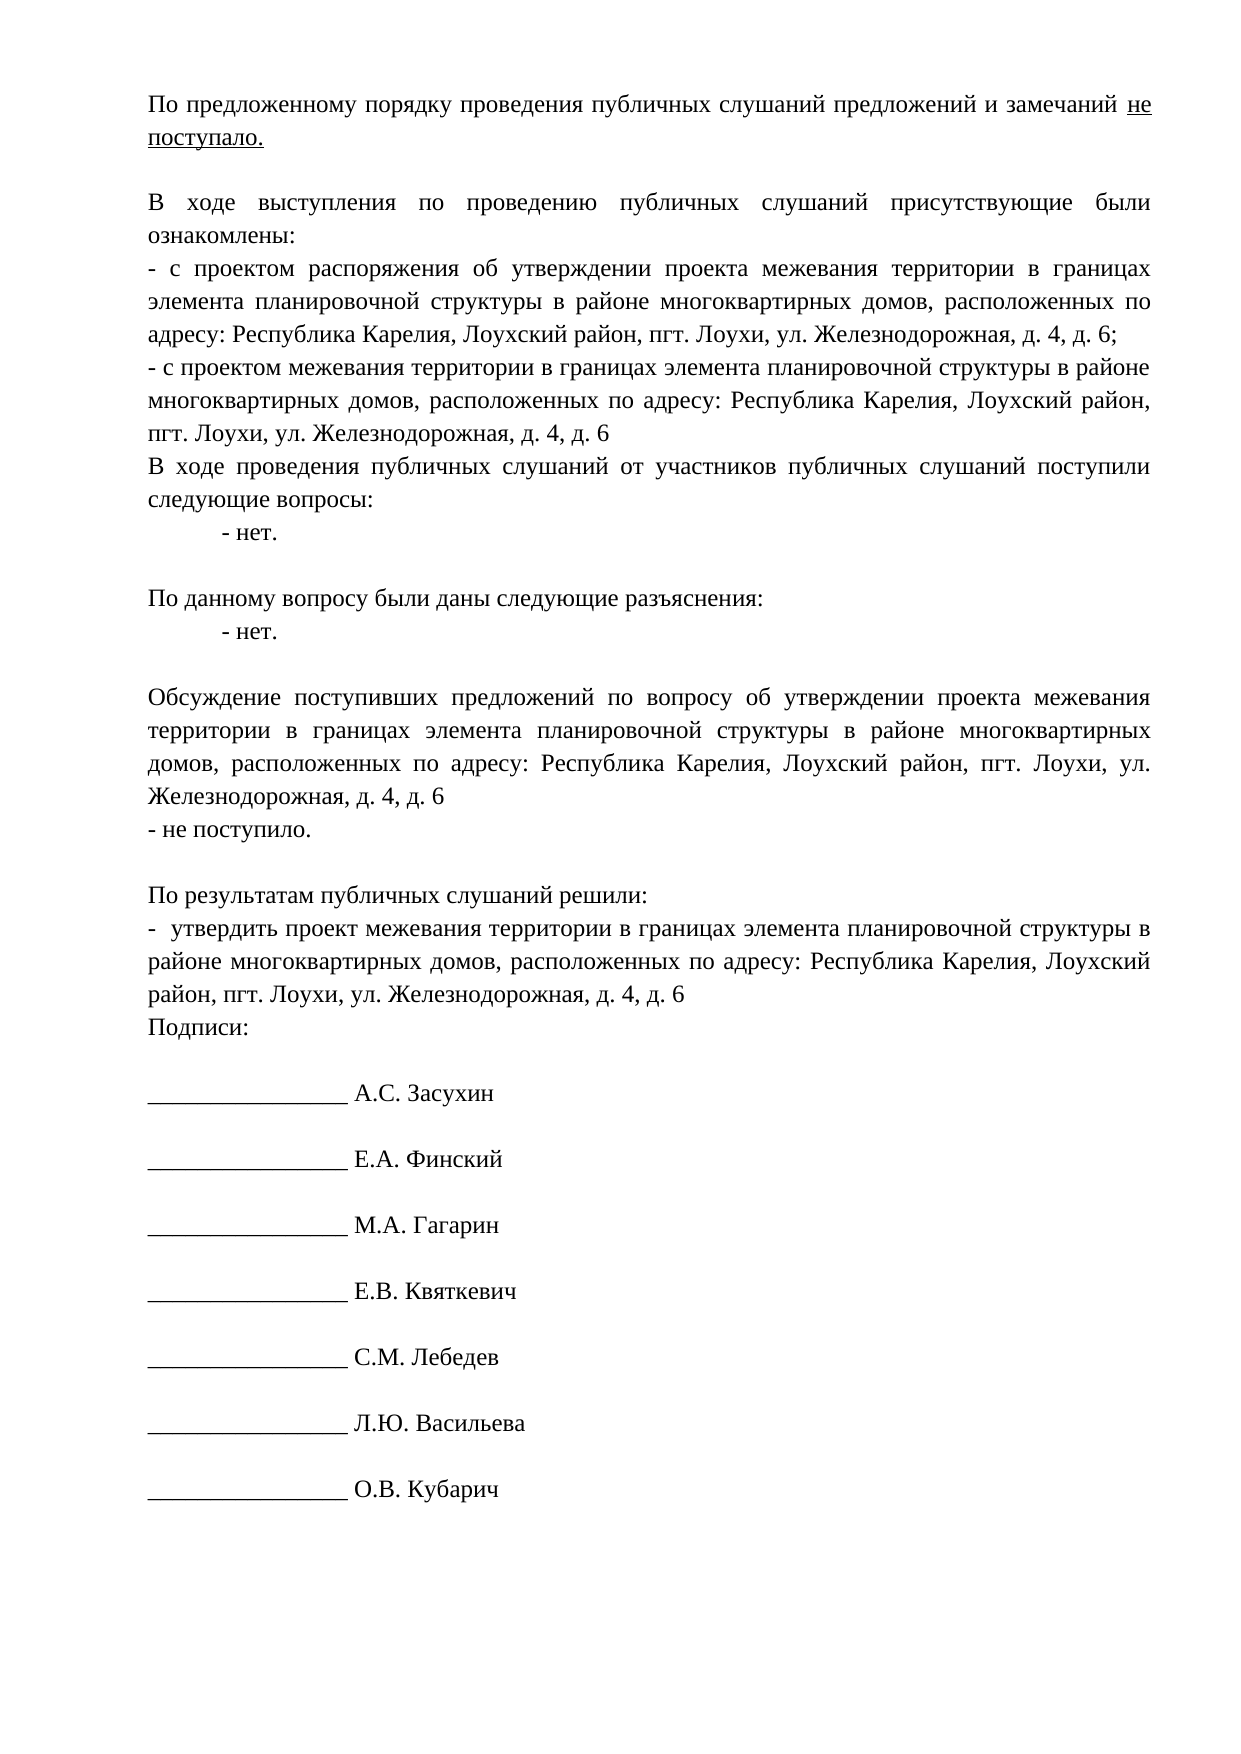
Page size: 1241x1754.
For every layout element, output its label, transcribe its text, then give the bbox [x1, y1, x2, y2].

text ________________ А.С. Засухин [148, 1078, 1152, 1107]
text ________________ С.М. Лебедев [148, 1342, 1152, 1371]
text ________________ О.В. Кубарич [148, 1474, 1152, 1503]
text Подписи: [148, 1012, 1152, 1041]
text - с проектом распоряжения об утверждении проекта межевания территории в границах элемента планировочной структуры в районе многоквартирных домов, расположенных по адресу: Республика Карелия, Лоухский район, пгт. Лоухи, ул. Железнодорожная, д. 4, д. 6; [148, 253, 1152, 348]
text - утвердить проект межевания территории в границах элемента планировочной структуры в районе многоквартирных домов, расположенных по адресу: Республика Карелия, Лоухский район, пгт. Лоухи, ул. Железнодорожная, д. 4, д. 6 [148, 913, 1152, 1007]
text - с проектом межевания территории в границах элемента планировочной структуры в районе многоквартирных домов, расположенных по адресу: Республика Карелия, Лоухский район, пгт. Лоухи, ул. Железнодорожная, д. 4, д. 6 [148, 352, 1152, 447]
text ________________ Е.А. Финский [148, 1144, 1152, 1173]
text Обсуждение поступивших предложений по вопросу об утверждении проекта межевания территории в границах элемента планировочной структуры в районе многоквартирных домов, расположенных по адресу: Республика Карелия, Лоухский район, пгт. Лоухи, ул. Железнодорожная, д. 4, д. 6 [148, 682, 1152, 810]
text По результатам публичных слушаний решили: [148, 880, 1152, 908]
text В ходе проведения публичных слушаний от участников публичных слушаний поступили следующие вопросы: [148, 451, 1152, 513]
text ________________ Е.В. Квяткевич [148, 1276, 1152, 1305]
text По данному вопросу были даны следующие разъяснения: [148, 583, 1152, 612]
text ________________ М.А. Гагарин [148, 1210, 1152, 1239]
text - не поступило. [148, 814, 1152, 843]
text - нет. [148, 517, 1152, 546]
text - нет. [148, 616, 1152, 645]
text По предложенному порядку проведения публичных слушаний предложений и замечаний не поступало. [148, 89, 1152, 150]
text ________________ Л.Ю. Васильева [148, 1408, 1152, 1437]
text В ходе выступления по проведению публичных слушаний присутствующие были ознакомлены: [148, 187, 1152, 249]
